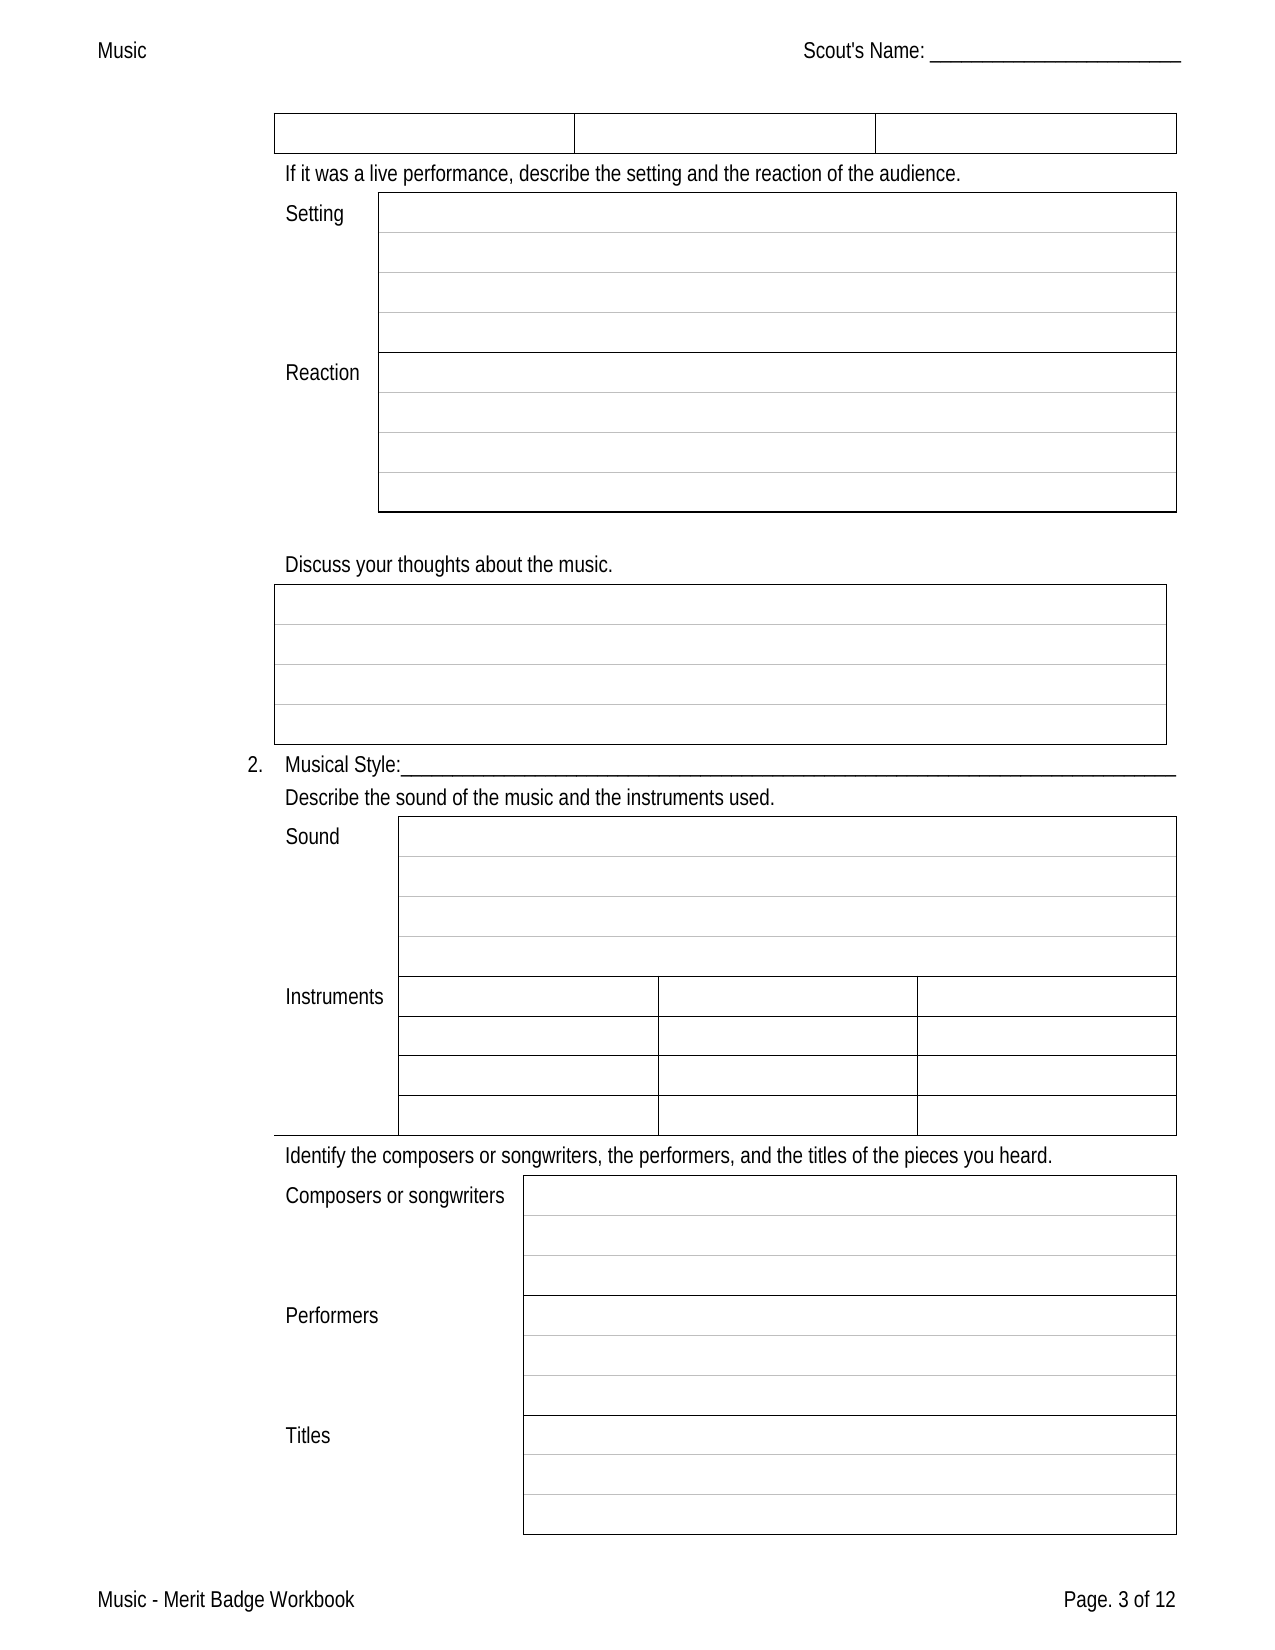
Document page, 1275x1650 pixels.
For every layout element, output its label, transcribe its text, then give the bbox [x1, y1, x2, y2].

table_cell [399, 1056, 658, 1095]
table_cell [524, 1296, 1176, 1335]
table_cell [918, 1017, 1176, 1055]
table_cell [524, 1216, 1176, 1255]
table_cell [659, 977, 917, 1016]
table_cell [379, 433, 1176, 472]
table_cell [275, 114, 574, 152]
table_cell [379, 233, 1176, 272]
table_cell [275, 705, 1166, 743]
table_header [379, 193, 1176, 232]
table_cell [918, 1056, 1176, 1095]
table_cell [399, 1017, 658, 1055]
table_cell [379, 473, 1176, 511]
table_cell [379, 353, 1176, 392]
table_cell [275, 665, 1166, 704]
text Discuss your thoughts about the music. [285, 551, 1177, 578]
table_cell [399, 977, 658, 1016]
table_header [275, 585, 1166, 624]
table_cell [876, 114, 1176, 152]
table_cell [379, 313, 1176, 352]
table_cell [379, 393, 1176, 432]
table_cell [659, 1096, 917, 1135]
table_cell Titles [274, 1415, 523, 1534]
table_header [524, 1176, 1176, 1215]
table_cell [399, 857, 1176, 896]
table_cell Instruments [274, 976, 398, 1135]
table_cell [379, 273, 1176, 312]
table_cell [659, 1017, 917, 1055]
table_header Sound [274, 816, 398, 976]
text Describe the sound of the music and the instruments used. [285, 783, 1177, 810]
table_cell [524, 1455, 1176, 1494]
table_cell [524, 1376, 1176, 1414]
table_cell [524, 1416, 1176, 1454]
table_header Setting [274, 192, 378, 352]
table_cell [524, 1336, 1176, 1374]
table_header Composers or songwriters [274, 1175, 523, 1295]
text If it was a live performance, describe the setting and the reaction of the audience. [285, 160, 1177, 186]
table_cell [399, 897, 1176, 936]
table_cell [659, 1056, 917, 1095]
table_cell [918, 1096, 1176, 1135]
table_cell [275, 625, 1166, 664]
table_cell [918, 977, 1176, 1016]
table_cell Reaction [274, 352, 378, 511]
text Identify the composers or songwriters, the performers, and the titles of the pieces you heard. [285, 1142, 1177, 1169]
table_cell Performers [274, 1295, 523, 1414]
table_header [399, 817, 1176, 856]
table_cell [399, 937, 1176, 976]
table_cell [575, 114, 875, 152]
table_cell [524, 1256, 1176, 1295]
table_cell [399, 1096, 658, 1135]
text 2. Musical Style: [247, 751, 1177, 777]
table_cell [524, 1495, 1176, 1534]
